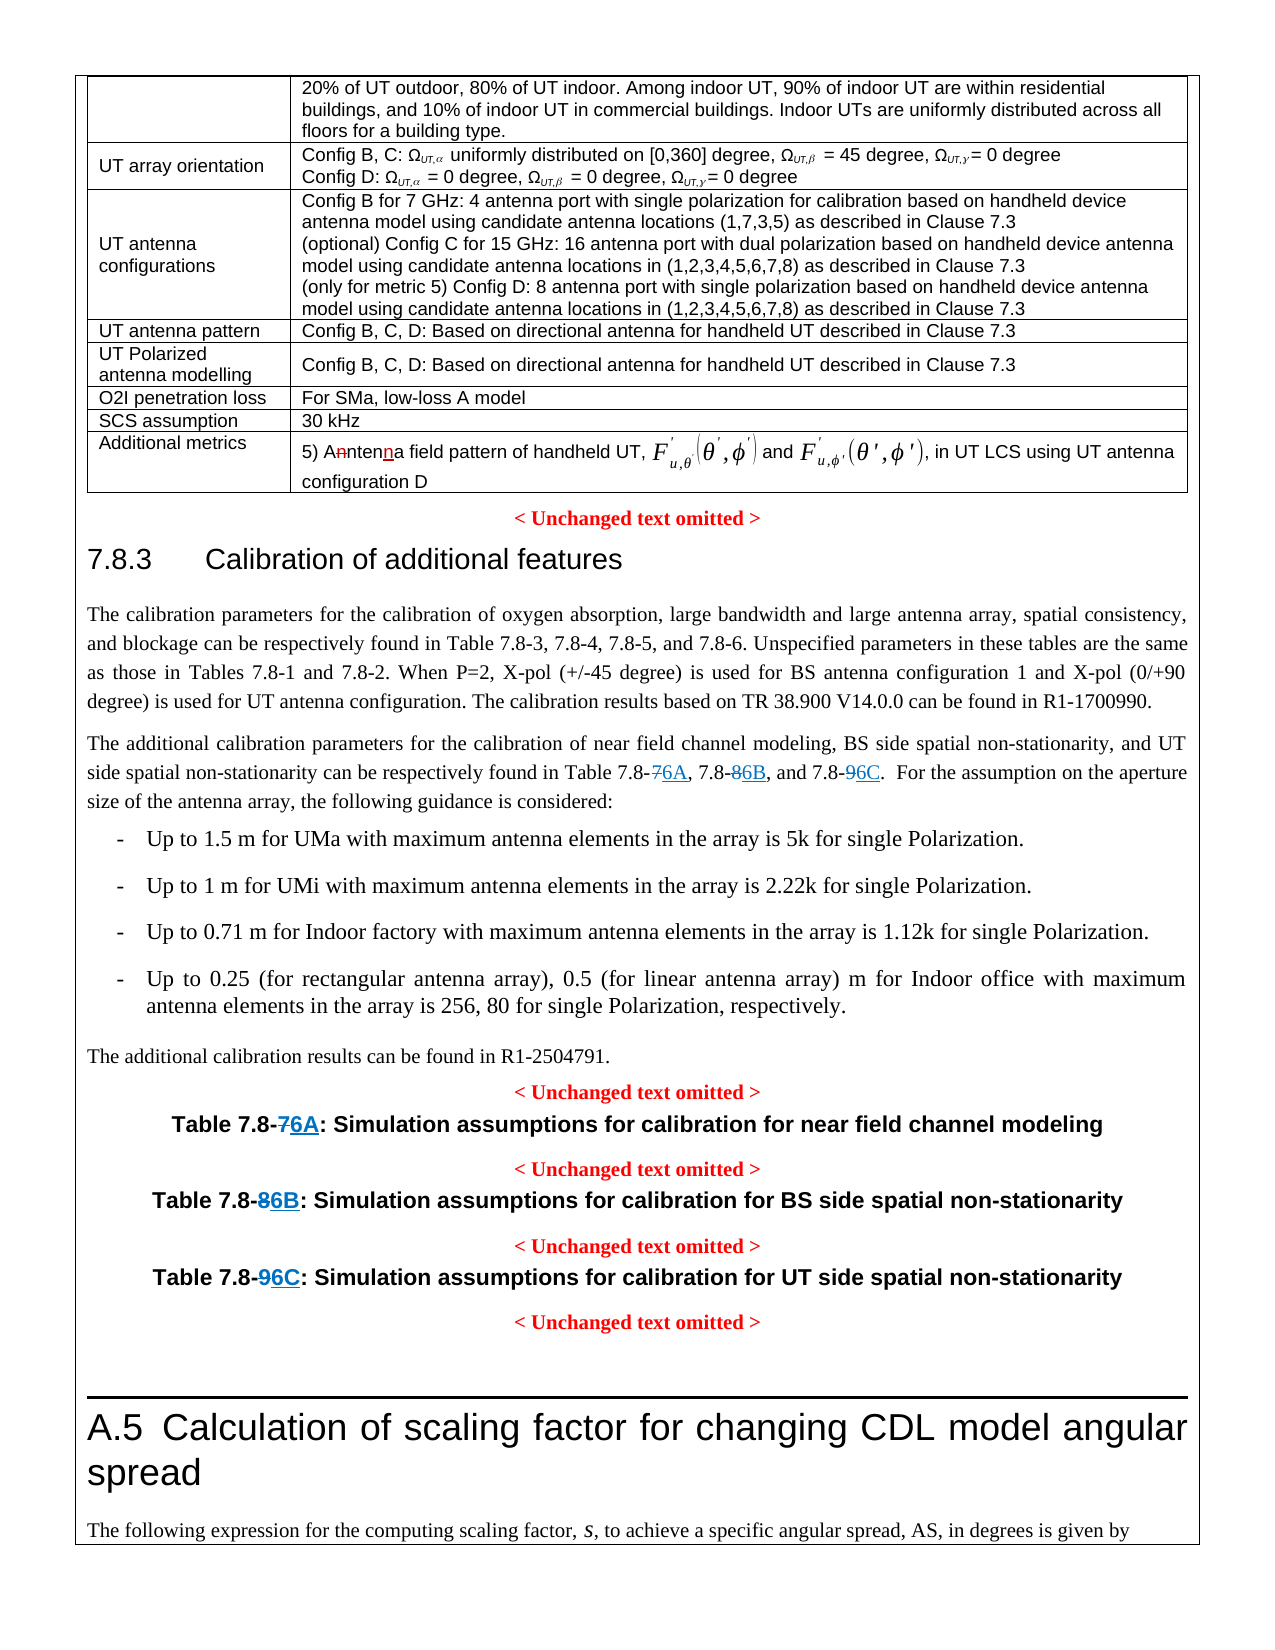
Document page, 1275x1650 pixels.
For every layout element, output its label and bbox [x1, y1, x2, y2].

table_header [76, 76, 1199, 1543]
